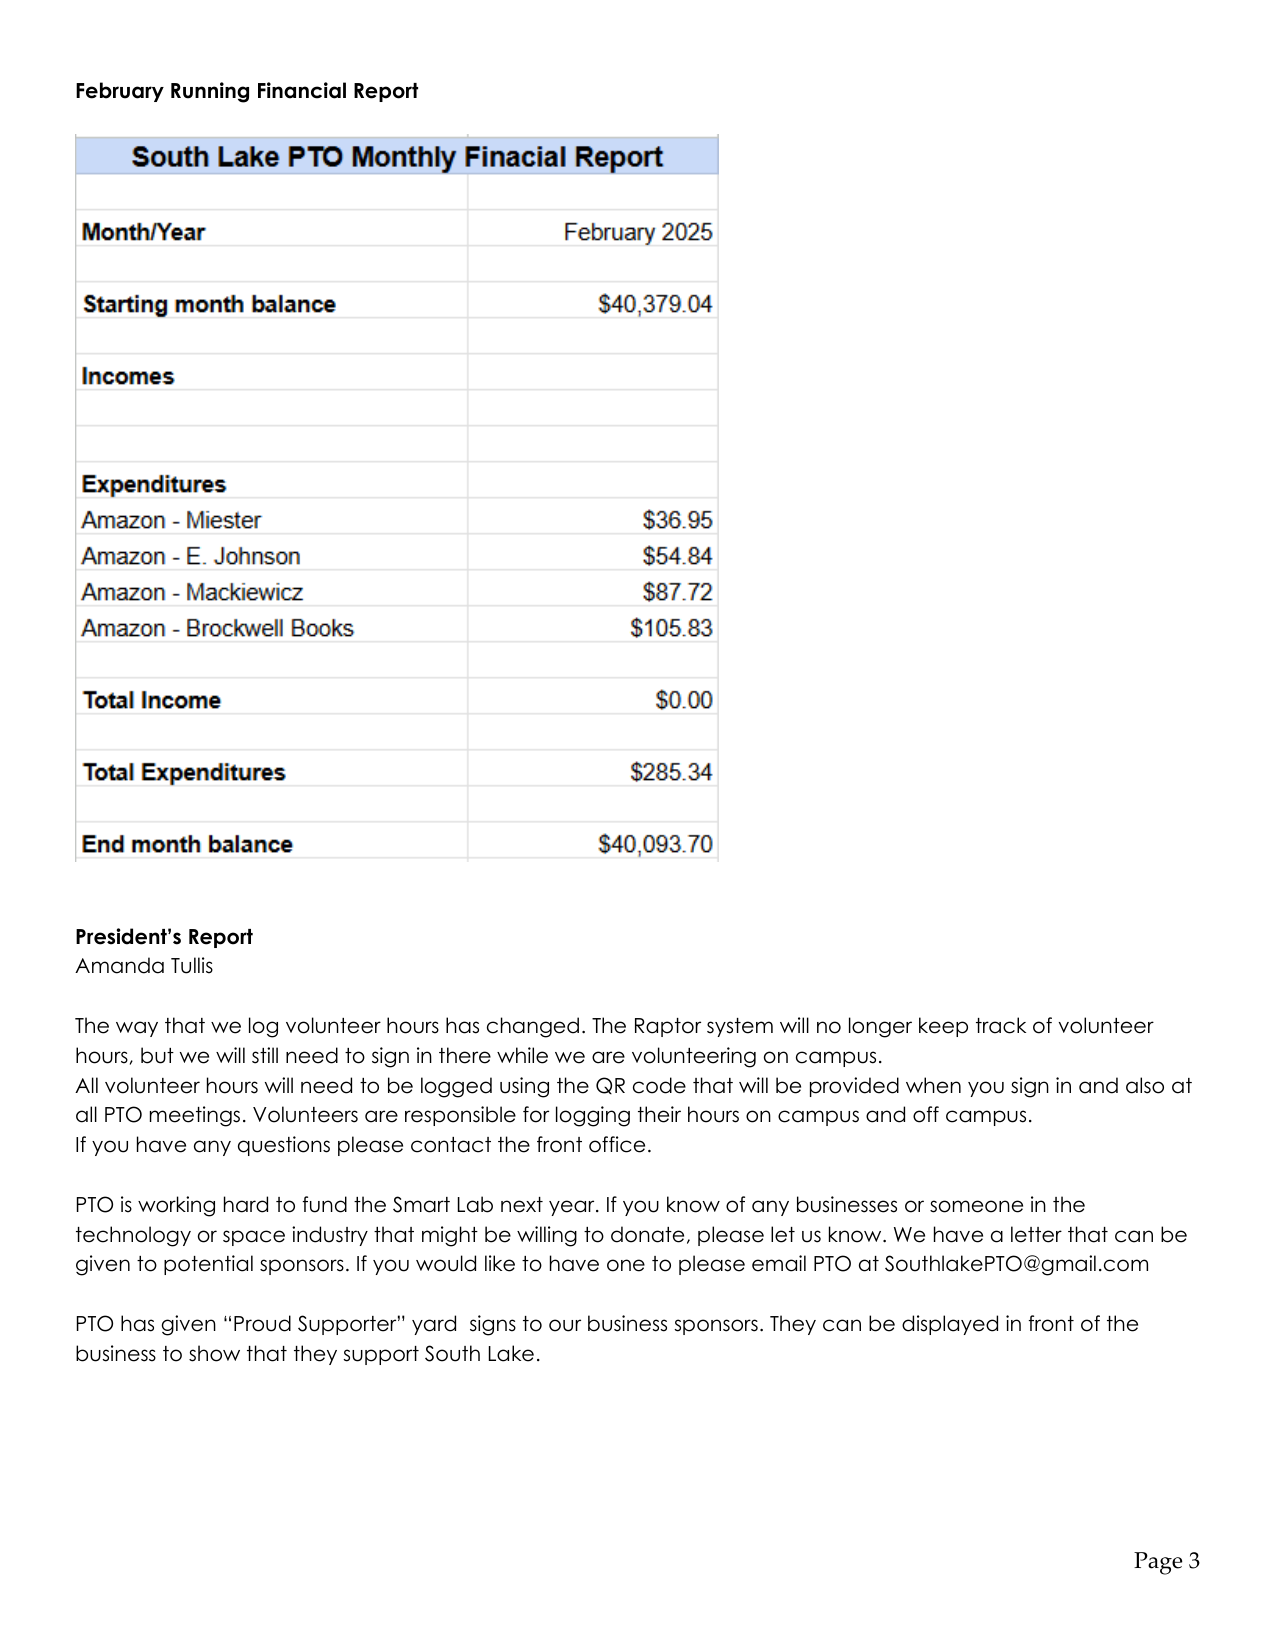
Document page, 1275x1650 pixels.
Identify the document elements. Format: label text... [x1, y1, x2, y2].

picture [75, 134, 719, 862]
text PTO has given “Proud Supporter” yard signs to our business sponsors. They can be displayed in front of the business to show that they support South Lake. [75, 1308, 1200, 1368]
text If you have any questions please contact the front office. [75, 1129, 1200, 1159]
text Amanda Tullis [75, 951, 1200, 980]
text February Running Financial Report [75, 75, 1200, 105]
text The way that we log volunteer hours has changed. The Raptor system will no longer keep track of volunteer hours, but we will still need to sign in there while we are volunteering on campus. [75, 1010, 1200, 1070]
text All volunteer hours will need to be logged using the QR code that will be provided when you sign in and also at all PTO meetings. Volunteers are responsible for logging their hours on campus and off campus. [75, 1070, 1200, 1129]
text PTO is working hard to fund the Smart Lab next year. If you know of any businesses or someone in the technology or space industry that might be willing to donate, please let us know. We have a letter that can be given to potential sponsors. If you would like to have one to please email PTO at SouthlakePTO@gmail.com [75, 1189, 1200, 1278]
text President’s Report [75, 921, 1200, 951]
